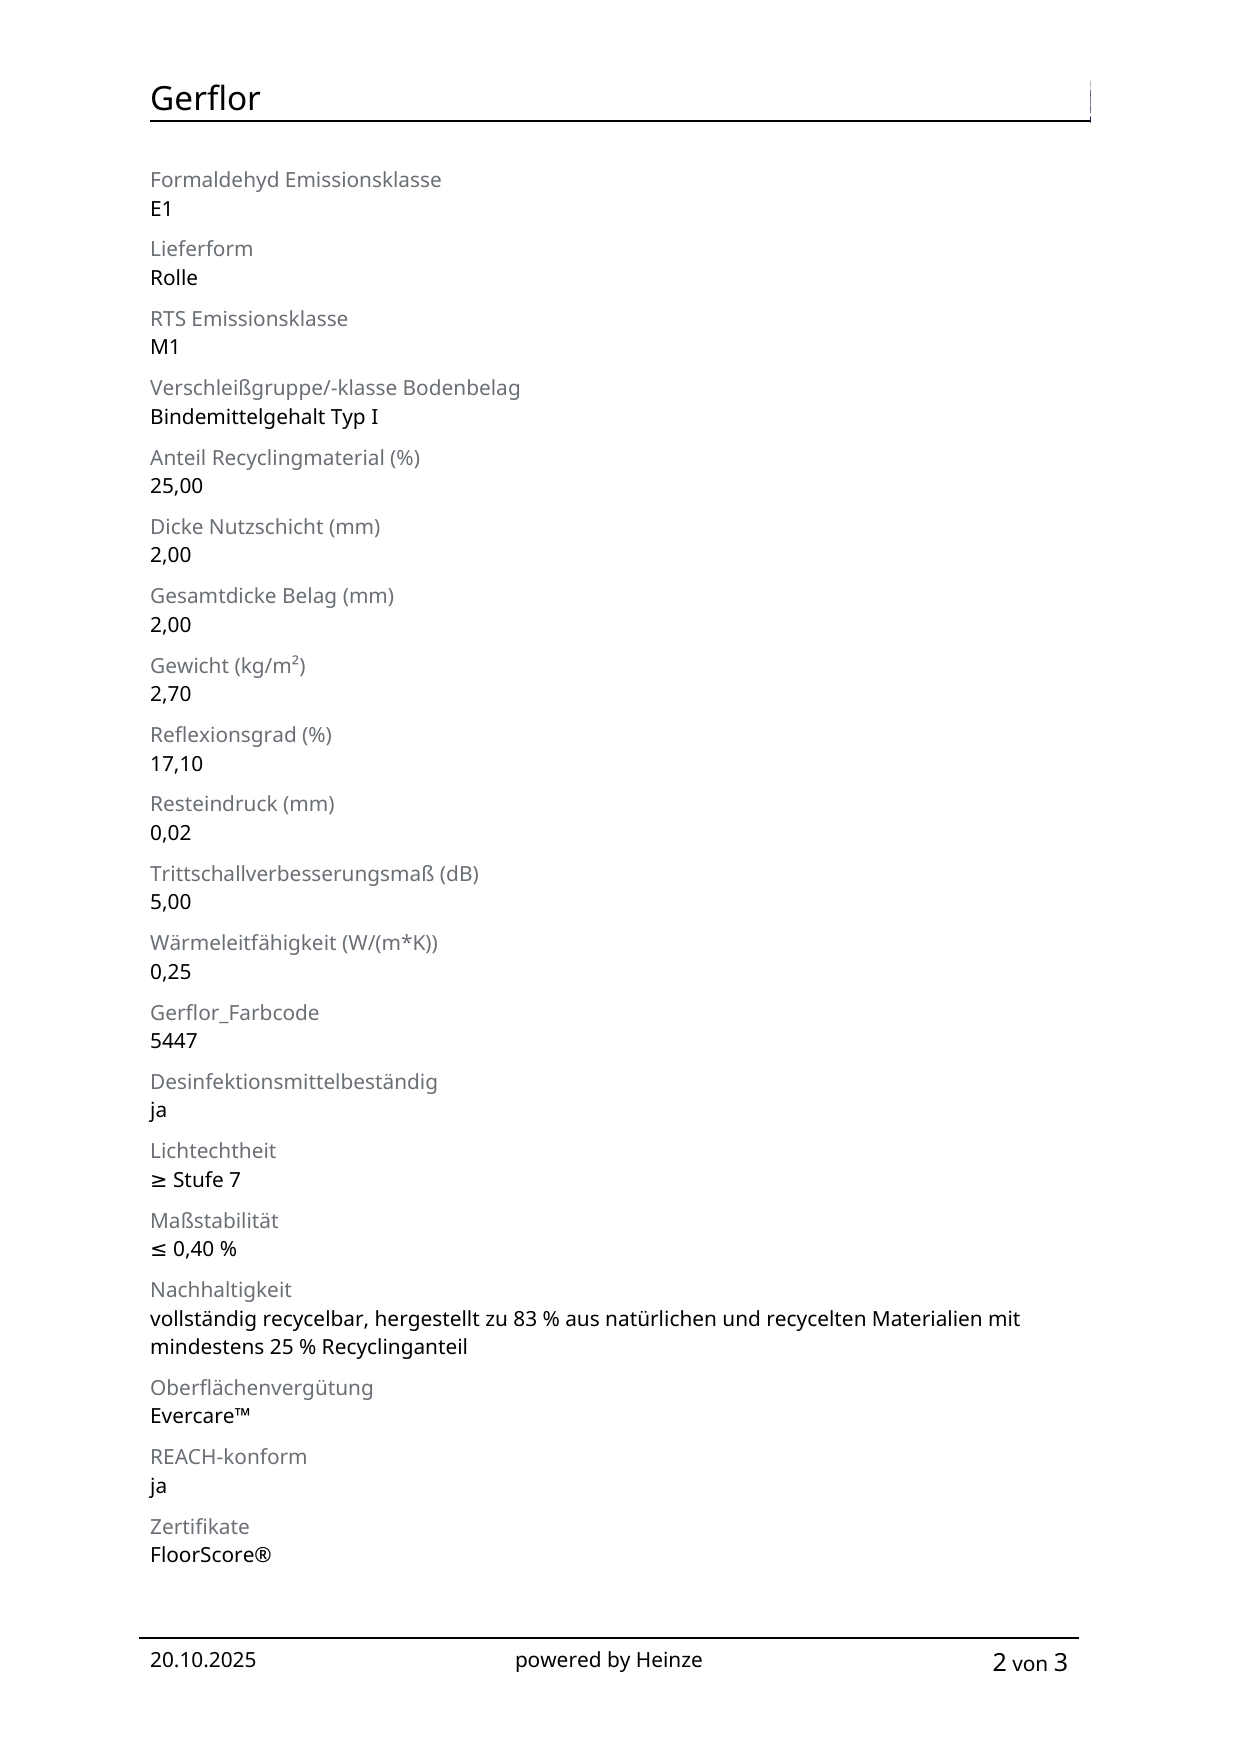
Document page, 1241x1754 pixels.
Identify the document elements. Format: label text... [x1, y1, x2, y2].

text Gewicht (kg/m²) [150, 651, 1090, 679]
text Anteil Recyclingmaterial (%) [150, 443, 1090, 471]
text Formaldehyd Emissionsklasse [150, 165, 1090, 194]
text Gerflor_Farbcode [150, 998, 1090, 1026]
text Lieferform [150, 234, 1090, 263]
text 2,00 [150, 541, 1090, 569]
text Lichtechtheit [150, 1136, 1090, 1165]
text ja [150, 1096, 1090, 1124]
text 5447 [150, 1026, 1090, 1054]
text E1 [150, 194, 1090, 222]
text Resteindruck (mm) [150, 789, 1090, 818]
text 5,00 [150, 887, 1090, 916]
text REACH-konform [150, 1442, 1090, 1471]
text Rolle [150, 263, 1090, 291]
text ja [150, 1471, 1090, 1499]
text Desinfektionsmittelbeständig [150, 1067, 1090, 1096]
text Nachhaltigkeit [150, 1275, 1090, 1304]
text Verschleißgruppe/-klasse Bodenbelag [150, 373, 1090, 402]
text M1 [150, 332, 1090, 361]
text 2,00 [150, 610, 1090, 638]
text FloorScore® [150, 1540, 1090, 1569]
text Gesamtdicke Belag (mm) [150, 581, 1090, 610]
text Zertifikate [150, 1512, 1090, 1540]
text Trittschallverbesserungsmaß (dB) [150, 859, 1090, 887]
text ≤ 0,40 % [150, 1234, 1090, 1263]
text vollständig recycelbar, hergestellt zu 83 % aus natürlichen und recycelten Materialien mit mindestens 25 % Recyclinganteil [150, 1304, 1090, 1361]
text 25,00 [150, 471, 1090, 499]
text Dicke Nutzschicht (mm) [150, 512, 1090, 541]
text Oberflächenvergütung [150, 1373, 1090, 1401]
text 0,25 [150, 957, 1090, 985]
text 0,02 [150, 818, 1090, 846]
text Evercare™ [150, 1401, 1090, 1430]
text Wärmeleitfähigkeit (W/(m*K)) [150, 928, 1090, 957]
text Reflexionsgrad (%) [150, 720, 1090, 749]
text 2,70 [150, 679, 1090, 708]
text 17,10 [150, 749, 1090, 777]
text RTS Emissionsklasse [150, 304, 1090, 332]
text ≥ Stufe 7 [150, 1165, 1090, 1193]
text Maßstabilität [150, 1206, 1090, 1234]
text Bindemittelgehalt Typ I [150, 402, 1090, 430]
